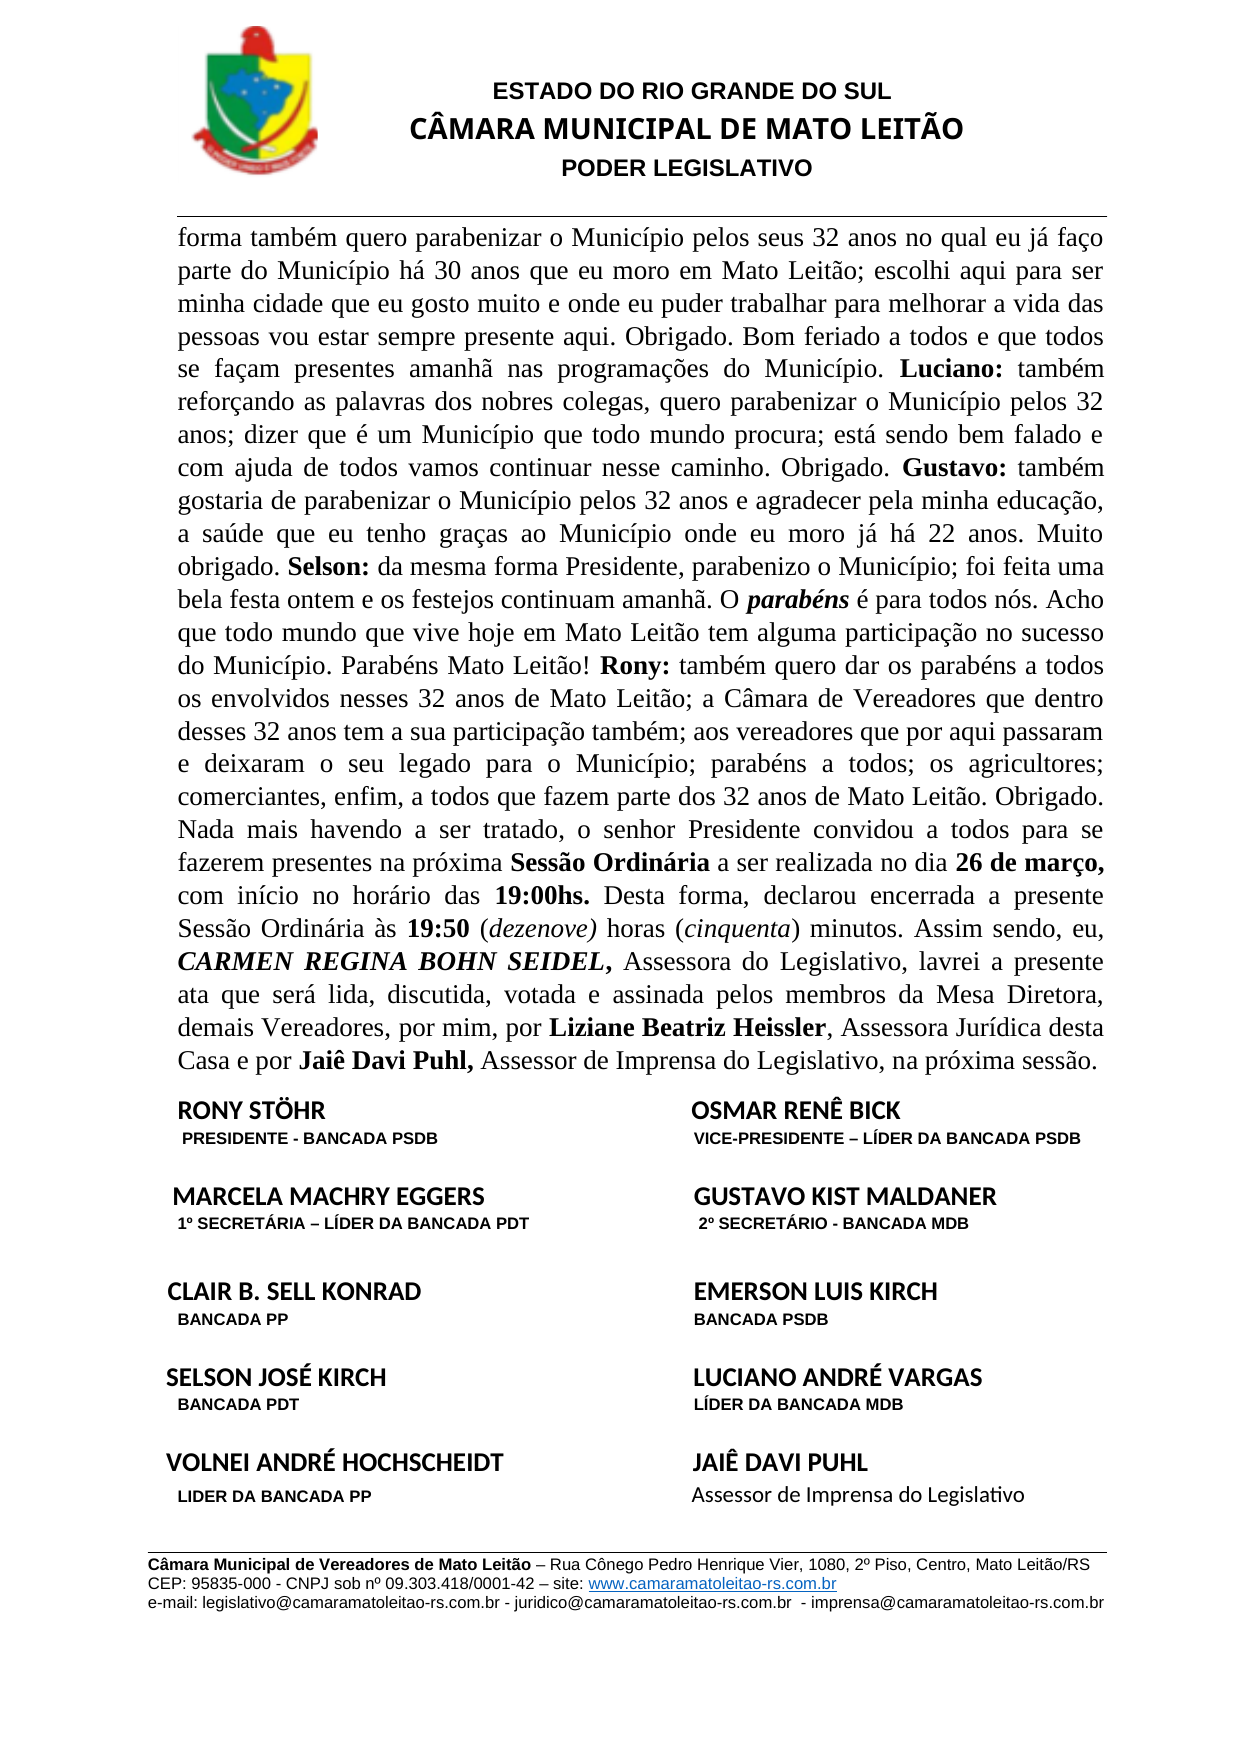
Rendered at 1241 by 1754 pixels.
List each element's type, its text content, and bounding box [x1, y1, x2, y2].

text CLAIR B. SELL KONRAD EMERSON LUIS KIRCH [118, 1274, 945, 1307]
text SELSON JOSÉ KIRCH LUCIANO ANDRÉ VARGAS [148, 1360, 1107, 1393]
text LIDER DA BANCADA PP Assessor de Imprensa do Legislativo [177, 1480, 1178, 1508]
text VOLNEI ANDRÉ HOCHSCHEIDT JAIÊ DAVI PUHL [148, 1445, 1107, 1478]
text MARCELA MACHRY EGGERS GUSTAVO KIST MALDANER [148, 1179, 1107, 1212]
text BANCADA PDT LÍDER DA BANCADA MDB [177, 1395, 1107, 1414]
text RONY STÖHR OSMAR RENÊ BICK [177, 1093, 1105, 1126]
text PRESIDENTE - BANCADA PSDB VICE-PRESIDENTE – LÍDER DA BANCADA PSDB [177, 1128, 1107, 1148]
picture [177, 26, 318, 183]
text 1º SECRETÁRIA – LÍDER DA BANCADA PDT 2º SECRETÁRIO - BANCADA MDB [177, 1214, 1107, 1233]
text BANCADA PP BANCADA PSDB [177, 1310, 1107, 1329]
